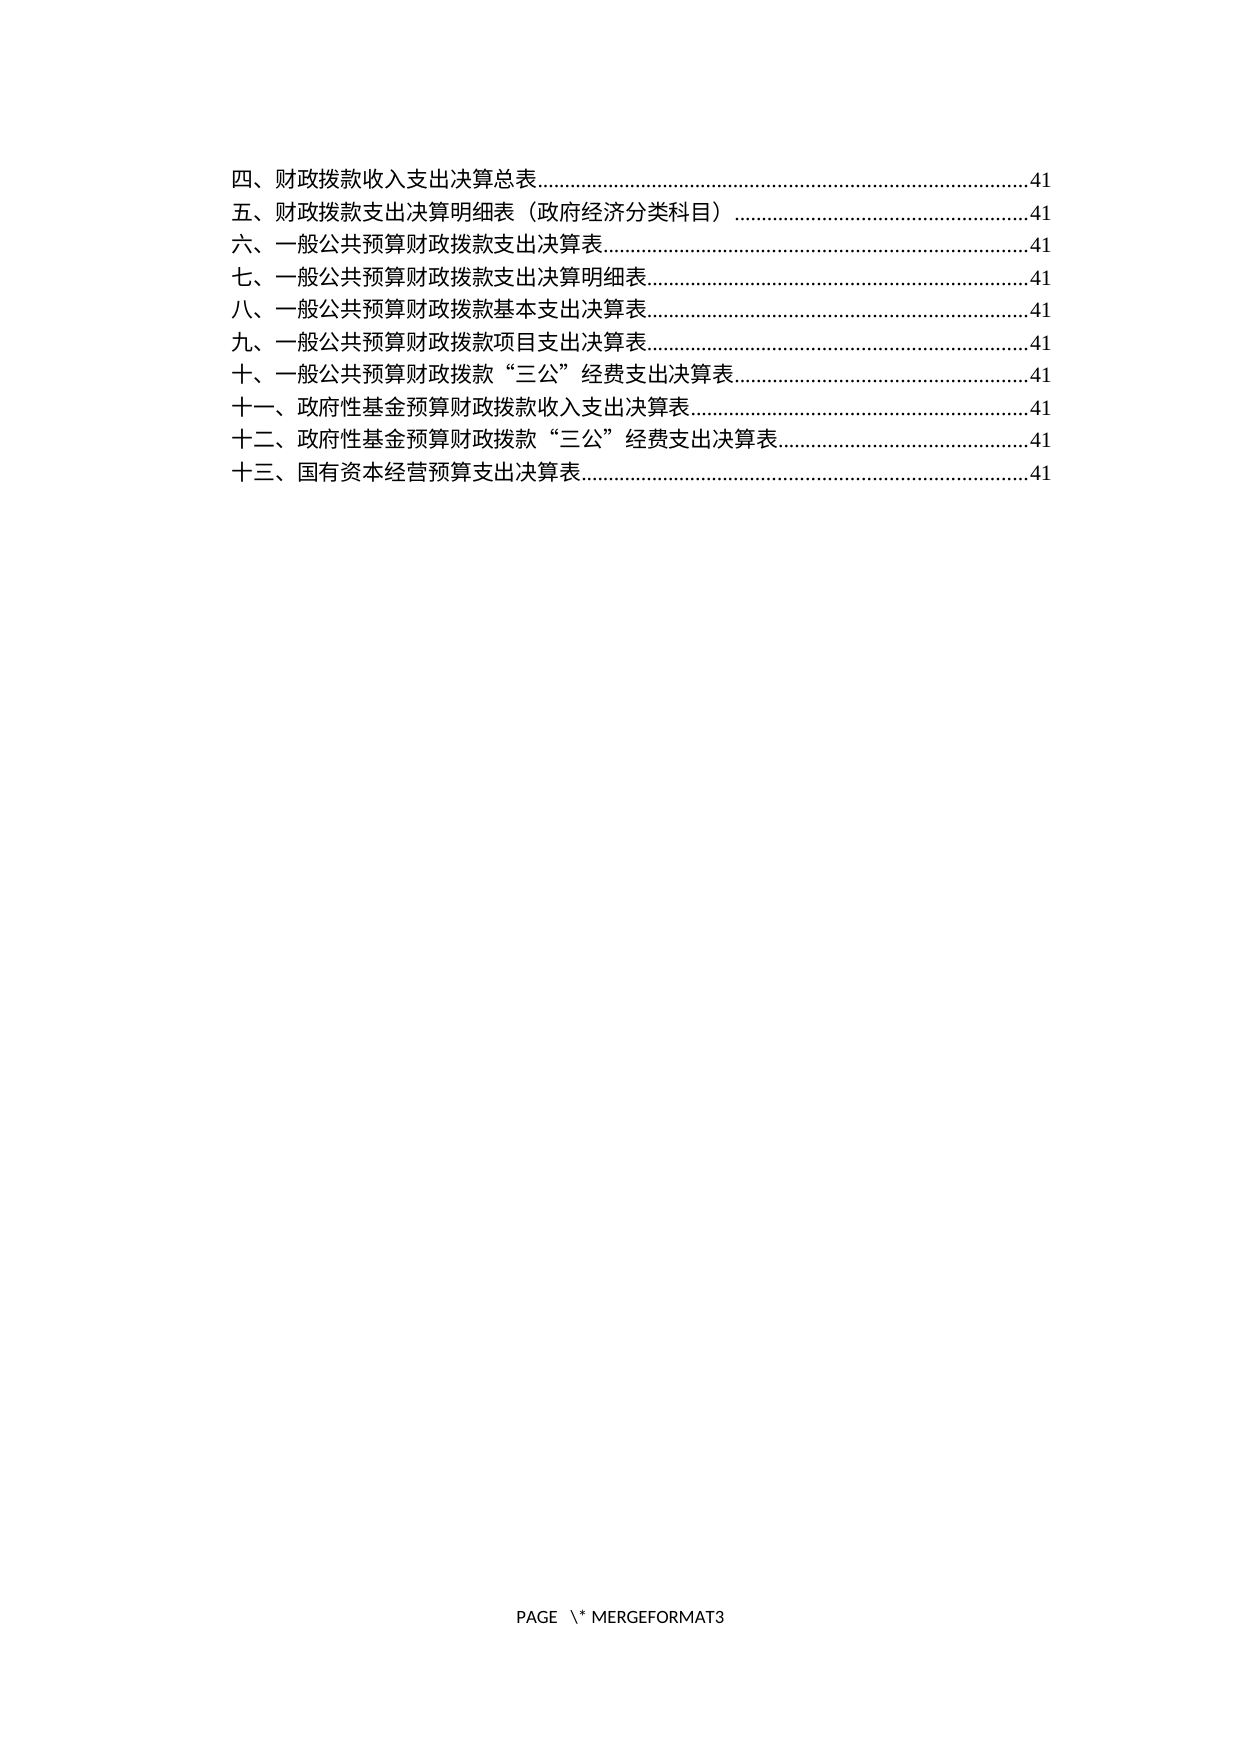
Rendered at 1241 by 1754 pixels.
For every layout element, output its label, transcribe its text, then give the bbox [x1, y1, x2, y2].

text 八、一般公共预算财政拨款基本支出决算表 41 [231, 292, 1053, 324]
text 五、财政拨款支出决算明细表（政府经济分类科目） 41 [231, 194, 1053, 227]
text 十三、国有资本经营预算支出决算表 41 [231, 454, 1053, 487]
text 十一、政府性基金预算财政拨款收入支出决算表 41 [231, 389, 1053, 422]
text 四、财政拨款收入支出决算总表 41 [231, 162, 1053, 194]
text 六、一般公共预算财政拨款支出决算表 41 [231, 227, 1053, 259]
text 七、一般公共预算财政拨款支出决算明细表 41 [231, 259, 1053, 292]
text 十、一般公共预算财政拨款“三公”经费支出决算表 41 [231, 357, 1053, 389]
text 九、一般公共预算财政拨款项目支出决算表 41 [231, 324, 1053, 357]
text 十二、政府性基金预算财政拨款“三公”经费支出决算表 41 [231, 422, 1053, 454]
